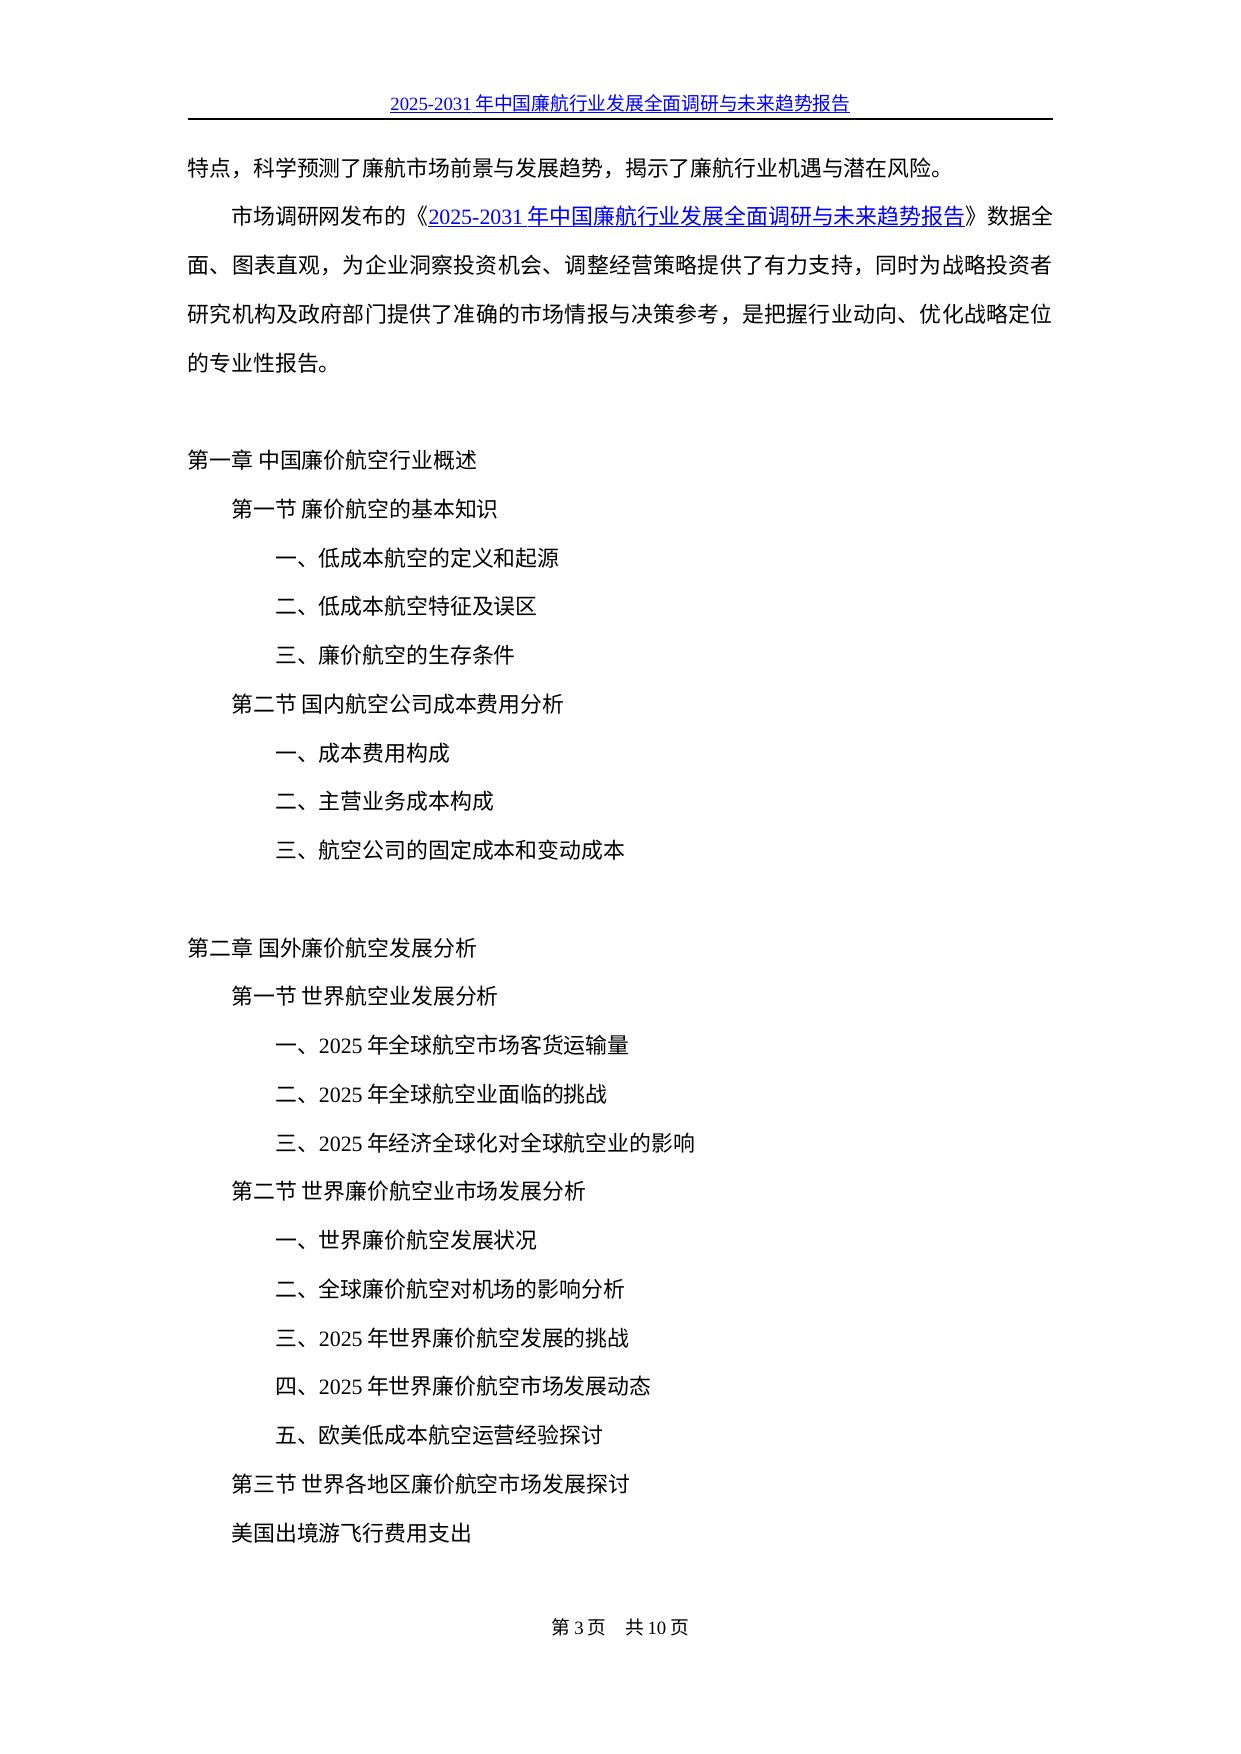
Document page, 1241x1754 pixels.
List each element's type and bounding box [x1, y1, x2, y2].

text [187, 150, 1053, 1548]
